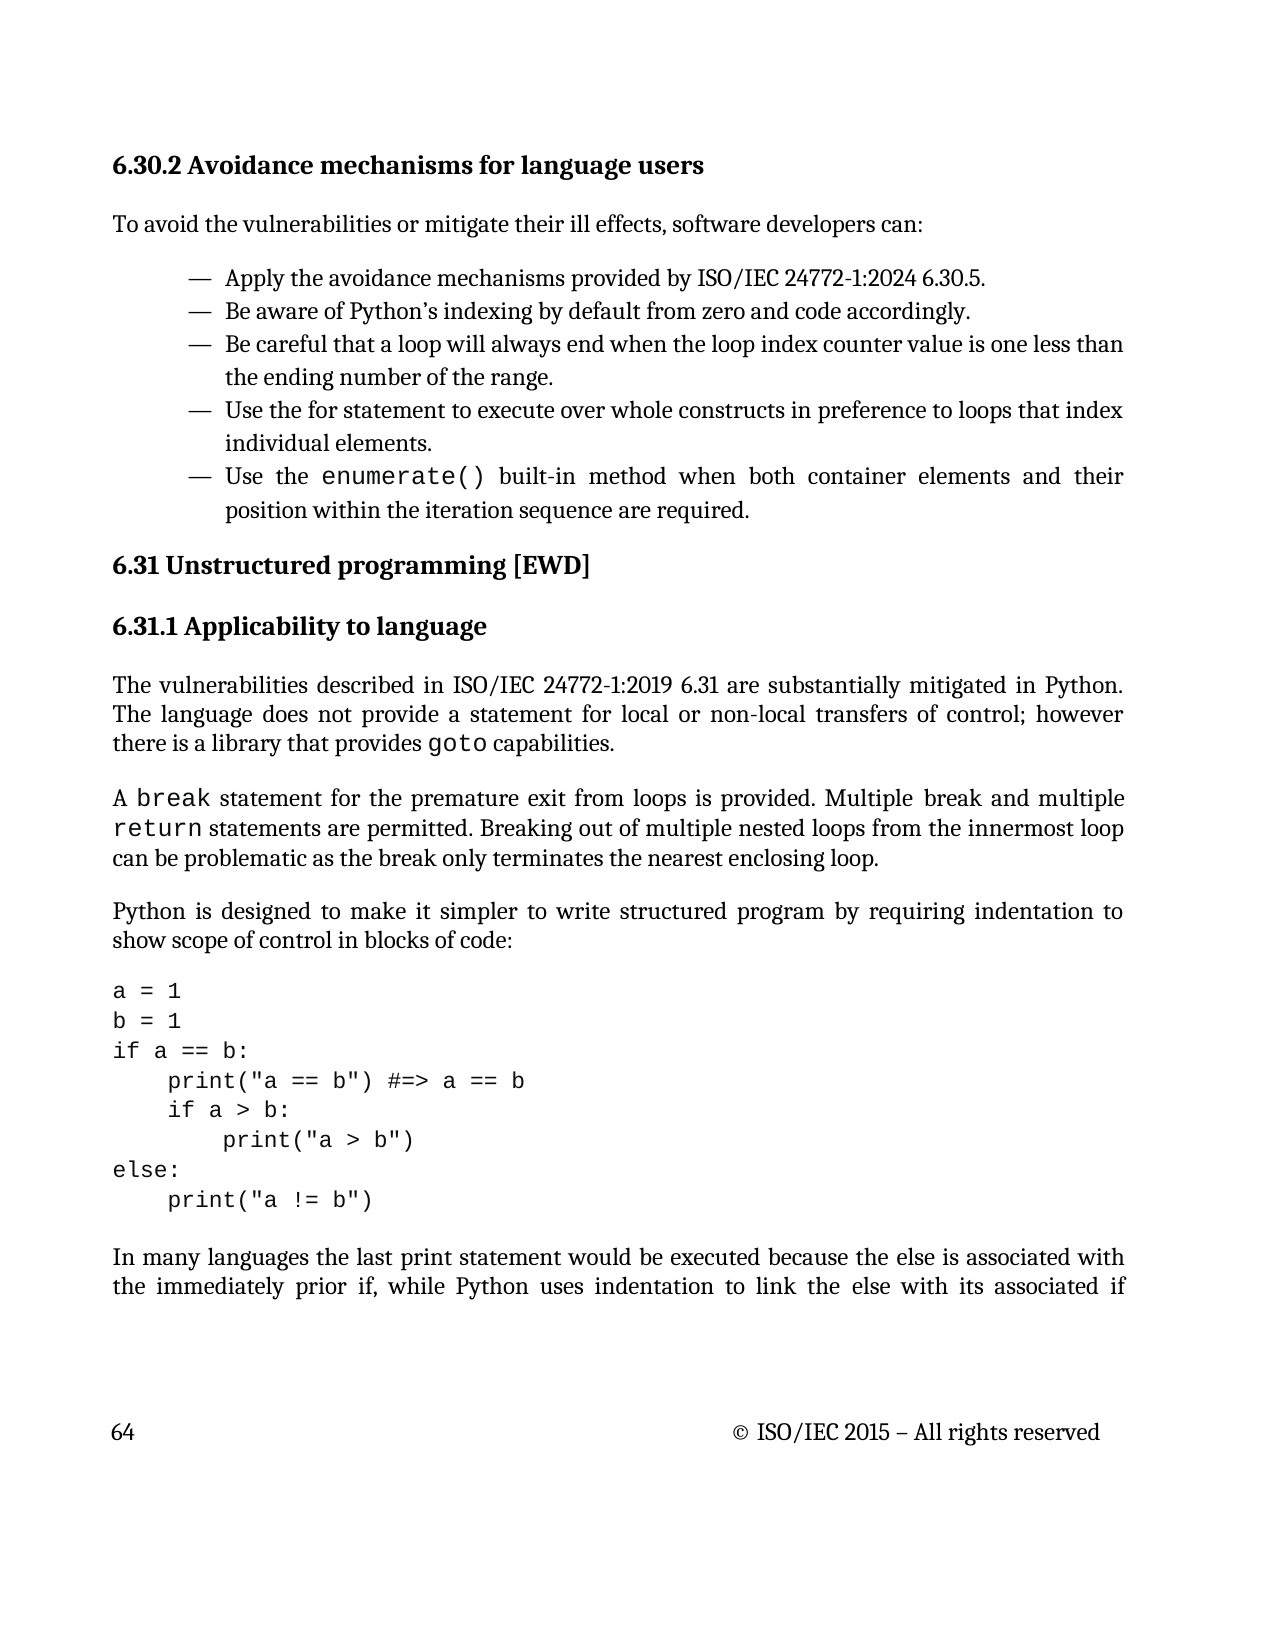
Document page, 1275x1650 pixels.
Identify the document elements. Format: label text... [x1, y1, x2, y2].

text Use the for statement to execute over whole constructs in preference to loops that index individual elements. [187, 396, 1125, 458]
text Be aware of Python’s indexing by default from zero and code accordingly. [187, 297, 1125, 326]
text To avoid the vulnerabilities or mitigate their ill effects, software developers can: [112, 210, 1125, 239]
text if a == b: [112, 1039, 1125, 1065]
text print("a > b") [112, 1129, 1125, 1154]
text a = 1 [112, 980, 1125, 1006]
text Apply the avoidance mechanisms provided by ISO/IEC 24772-1:2024 6.30.5. [187, 264, 1125, 293]
text Be careful that a loop will always end when the loop index counter value is one less than the ending number of the range. [187, 330, 1125, 392]
subtitle 6.31 Unstructured programming [EWD] [112, 550, 1125, 581]
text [112, 1243, 1125, 1301]
text A break statement for the premature exit from loops is provided. Multiple break and multiple return statements are permitted. Breaking out of multiple nested loops from the innermost loop can be problematic as the break only terminates the nearest enclosing loop. [112, 783, 1125, 872]
text print("a != b") [112, 1188, 1125, 1214]
text b = 1 [112, 1009, 1125, 1035]
text else: [112, 1158, 1125, 1184]
text if a > b: [112, 1099, 1125, 1125]
subtitle 6.31.1 Applicability to language [112, 611, 1125, 642]
text Python is designed to make it simpler to write structured program by requiring indentation to show scope of control in blocks of code: [112, 897, 1125, 955]
text print("a == b") #=> a == b [112, 1069, 1125, 1095]
subtitle 6.30.2 Avoidance mechanisms for language users [112, 150, 1125, 181]
text The vulnerabilities described in ISO/IEC 24772-1:2019 6.31 are substantially mitigated in Python. The language does not provide a statement for local or non-local transfers of control; however there is a library that provides goto capabilities. [112, 671, 1125, 758]
text Use the enumerate() built-in method when both container elements and their position within the iteration sequence are required. [187, 462, 1125, 525]
